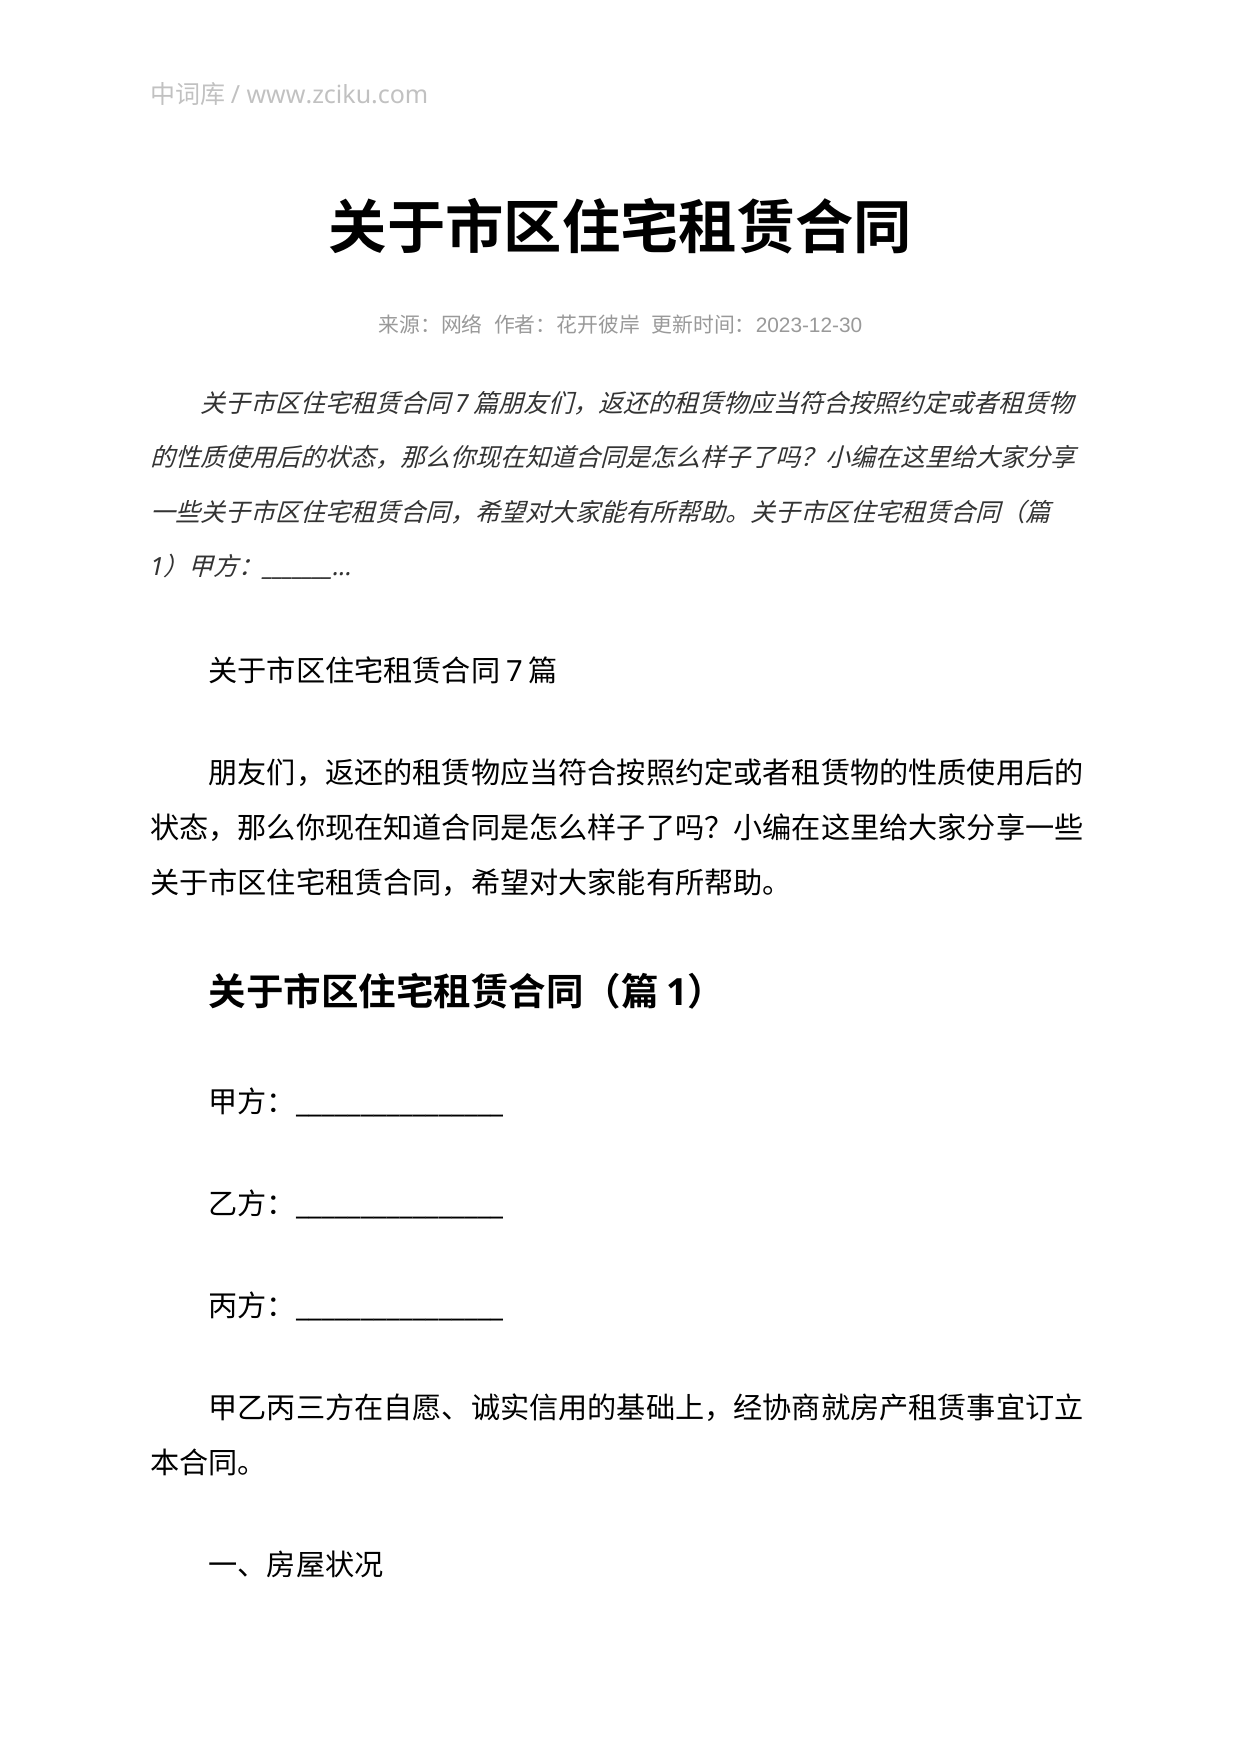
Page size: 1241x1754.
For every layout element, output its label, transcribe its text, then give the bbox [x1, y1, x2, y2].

text 甲方：________________ [150, 1079, 1090, 1121]
text 关于市区住宅租赁合同7篇 [150, 648, 1090, 690]
text 甲乙丙三方在自愿、诚实信用的基础上，经协商就房产租赁事宜订立本合同。 [150, 1385, 1090, 1482]
text 关于市区住宅租赁合同（篇1） [150, 961, 1090, 1016]
subtitle 关于市区住宅租赁合同 [150, 181, 1090, 266]
text 关于市区住宅租赁合同7篇朋友们，返还的租赁物应当符合按照约定或者租赁物的性质使用后的状态，那么你现在知道合同是怎么样子了吗？小编在这里给大家分享一些关于市区住宅租赁合同，希望对大家能有所帮助。关于市区住宅租赁合同（篇1）甲方：_______... [150, 383, 1090, 583]
text 来源：网络 作者：花开彼岸 更新时间：2023-12-30 [150, 313, 1090, 337]
text 朋友们，返还的租赁物应当符合按照约定或者租赁物的性质使用后的状态，那么你现在知道合同是怎么样子了吗？小编在这里给大家分享一些关于市区住宅租赁合同，希望对大家能有所帮助。 [150, 750, 1090, 902]
text 乙方：________________ [150, 1181, 1090, 1223]
text 一、房屋状况 [150, 1542, 1090, 1584]
text 丙方：________________ [150, 1283, 1090, 1325]
